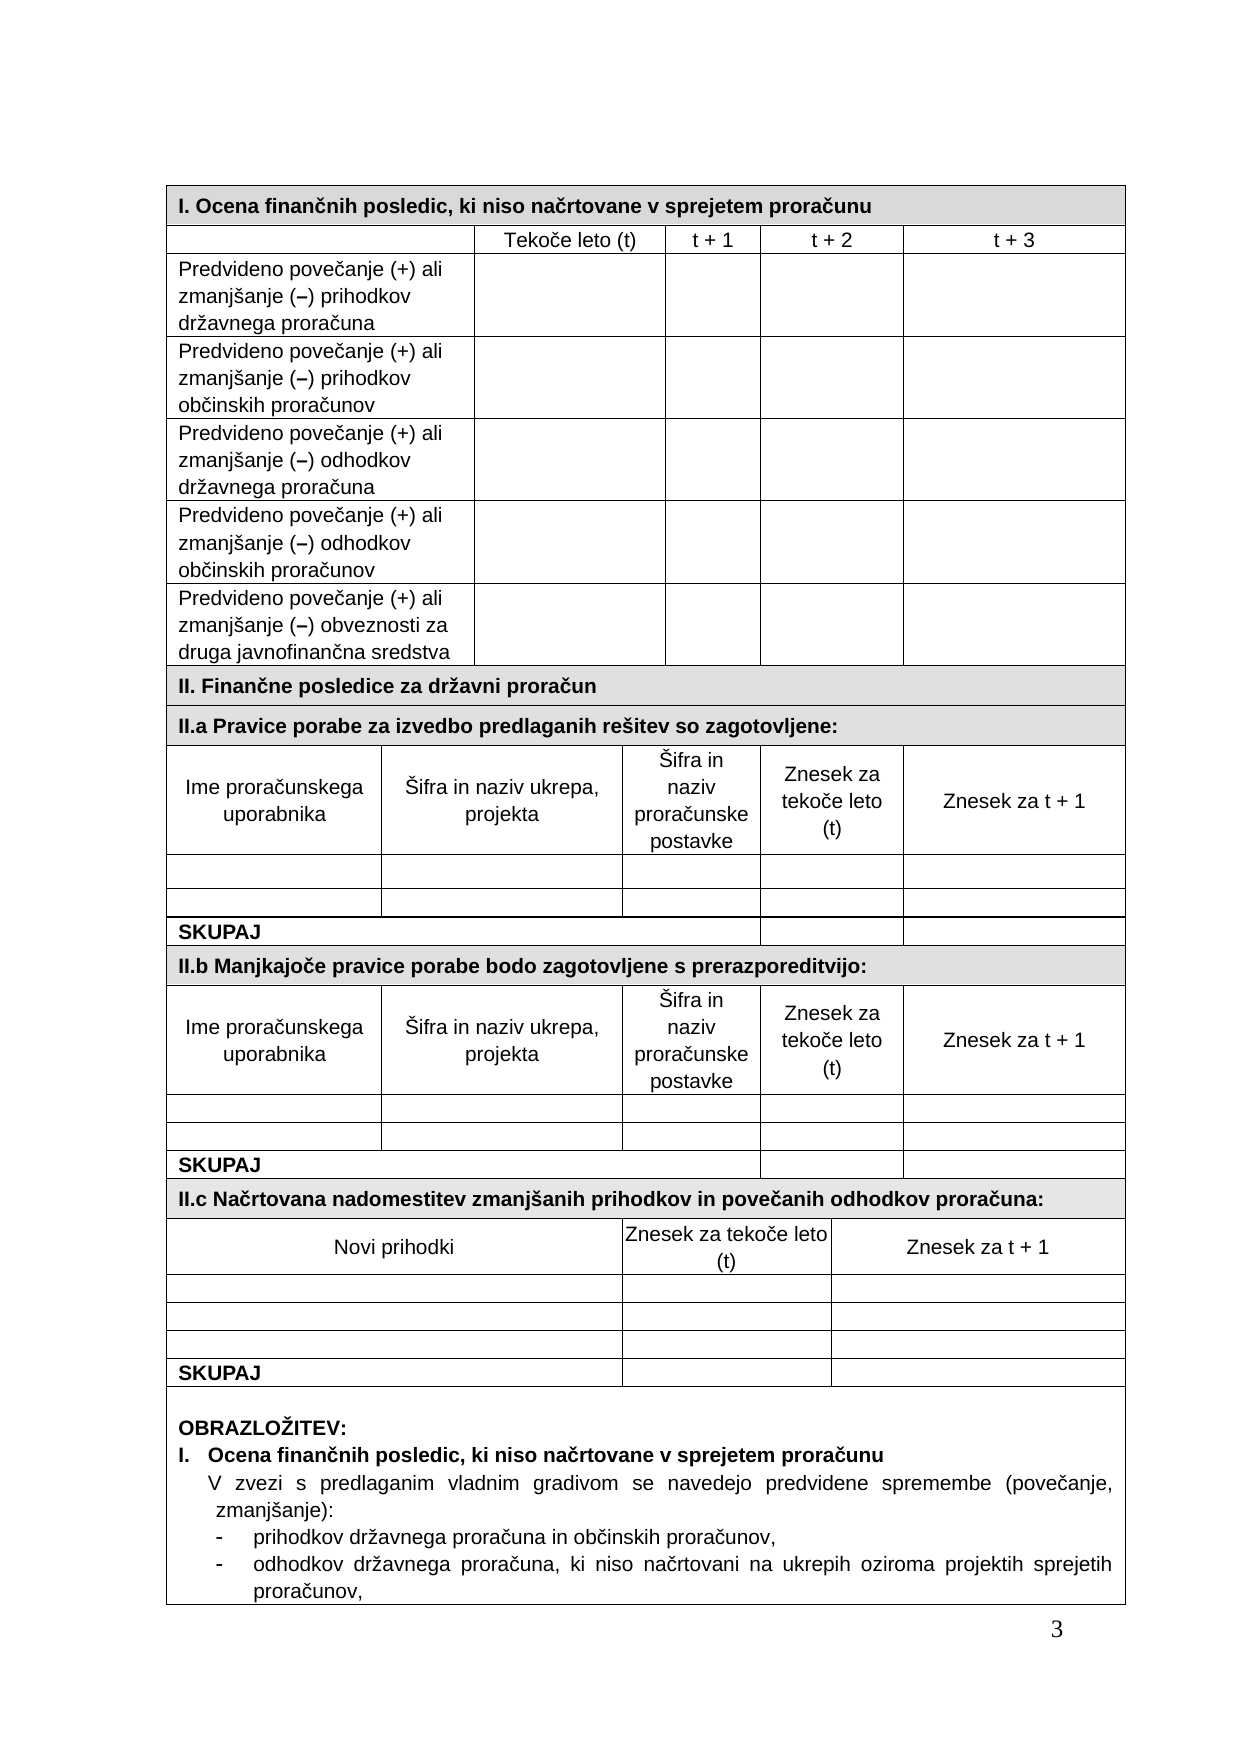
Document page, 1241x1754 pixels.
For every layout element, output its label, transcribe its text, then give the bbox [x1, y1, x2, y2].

table_cell [904, 918, 1125, 944]
table_cell [475, 419, 665, 500]
table_cell [761, 1123, 903, 1150]
table_cell [761, 889, 903, 916]
table_cell Ime proračunskega uporabnika [167, 746, 381, 854]
table_cell [832, 1331, 1125, 1358]
table_cell II. Finančne posledice za državni proračun [167, 666, 1125, 705]
table_cell [832, 1359, 1125, 1386]
table_cell [167, 1095, 381, 1122]
table_cell [382, 1123, 622, 1150]
table_cell [382, 889, 622, 916]
table_cell Šifra in naziv ukrepa, projekta [382, 746, 622, 854]
table_cell [904, 337, 1125, 418]
table_cell [623, 1359, 831, 1386]
table_cell [623, 1095, 760, 1122]
table_cell Šifra in naziv ukrepa, projekta [382, 986, 622, 1094]
table_cell [904, 419, 1125, 500]
table_cell t + 2 [761, 226, 903, 253]
table_cell [167, 1123, 381, 1150]
table_cell [623, 889, 760, 916]
table_cell Tekoče leto (t) [475, 226, 665, 253]
table_cell Predvideno povečanje (+) ali zmanjšanje (–) obveznosti za druga javnofinančna sredstva [167, 584, 474, 665]
table_cell Znesek za t + 1 [832, 1219, 1125, 1273]
table_cell [382, 1095, 622, 1122]
table_cell Ime proračunskega uporabnika [167, 986, 381, 1094]
table_cell [904, 1123, 1125, 1150]
table_cell t + 1 [666, 226, 760, 253]
table_cell [761, 855, 903, 888]
table_cell [666, 419, 760, 500]
table_cell Znesek za t + 1 [904, 746, 1125, 854]
table_cell [475, 337, 665, 418]
table_header I. Ocena finančnih posledic, ki niso načrtovane v sprejetem proračunu [167, 186, 1125, 224]
table_cell [475, 501, 665, 582]
table_cell [623, 855, 760, 888]
table_cell II.a Pravice porabe za izvedbo predlaganih rešitev so zagotovljene: [167, 706, 1125, 745]
table_cell [904, 501, 1125, 582]
table_cell Znesek za tekoče leto (t) [623, 1219, 831, 1273]
table_cell [761, 419, 903, 500]
table_cell Novi prihodki [167, 1219, 622, 1273]
table_cell [904, 584, 1125, 665]
table_cell [167, 1331, 622, 1358]
table_cell [623, 1331, 831, 1358]
table_cell II.c Načrtovana nadomestitev zmanjšanih prihodkov in povečanih odhodkov proračuna: [167, 1179, 1125, 1218]
table_cell Znesek za tekoče leto (t) [761, 986, 903, 1094]
table_cell [761, 1095, 903, 1122]
table_cell Šifra in naziv proračunske postavke [623, 986, 760, 1094]
table_cell [761, 584, 903, 665]
table_cell [666, 584, 760, 665]
table_cell t + 3 [904, 226, 1125, 253]
table_cell [167, 1275, 622, 1302]
table_cell [832, 1275, 1125, 1302]
table_cell [623, 1275, 831, 1302]
table_cell [904, 1095, 1125, 1122]
table_cell [167, 1303, 622, 1330]
table_cell [666, 501, 760, 582]
table_cell [904, 1151, 1125, 1178]
table_cell [167, 855, 381, 888]
table_cell [623, 1303, 831, 1330]
table_cell [167, 889, 381, 916]
table_cell [475, 254, 665, 336]
table_cell [761, 1151, 903, 1178]
table_cell [623, 1123, 760, 1150]
table_cell [475, 584, 665, 665]
table_cell II.b Manjkajoče pravice porabe bodo zagotovljene s prerazporeditvijo: [167, 946, 1125, 984]
table_cell [761, 337, 903, 418]
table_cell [167, 1387, 1125, 1604]
table_cell [666, 337, 760, 418]
table_cell SKUPAJ [167, 1359, 622, 1386]
table_cell Predvideno povečanje (+) ali zmanjšanje (–) prihodkov občinskih proračunov [167, 337, 474, 418]
table_cell [167, 226, 474, 253]
table_cell [761, 918, 903, 944]
table_cell [666, 254, 760, 336]
table_cell SKUPAJ [167, 918, 760, 944]
table_cell [382, 855, 622, 888]
table_cell SKUPAJ [167, 1151, 760, 1178]
table_cell Znesek za t + 1 [904, 986, 1125, 1094]
table_cell Predvideno povečanje (+) ali zmanjšanje (–) odhodkov občinskih proračunov [167, 501, 474, 582]
table_cell Šifra in naziv proračunske postavke [623, 746, 760, 854]
table_cell [761, 254, 903, 336]
table_cell [904, 254, 1125, 336]
table_cell [761, 501, 903, 582]
table_cell [904, 889, 1125, 916]
table_cell Predvideno povečanje (+) ali zmanjšanje (–) odhodkov državnega proračuna [167, 419, 474, 500]
table_cell [904, 855, 1125, 888]
table_cell Predvideno povečanje (+) ali zmanjšanje (–) prihodkov državnega proračuna [167, 254, 474, 336]
table_cell [832, 1303, 1125, 1330]
table_cell Znesek za tekoče leto (t) [761, 746, 903, 854]
